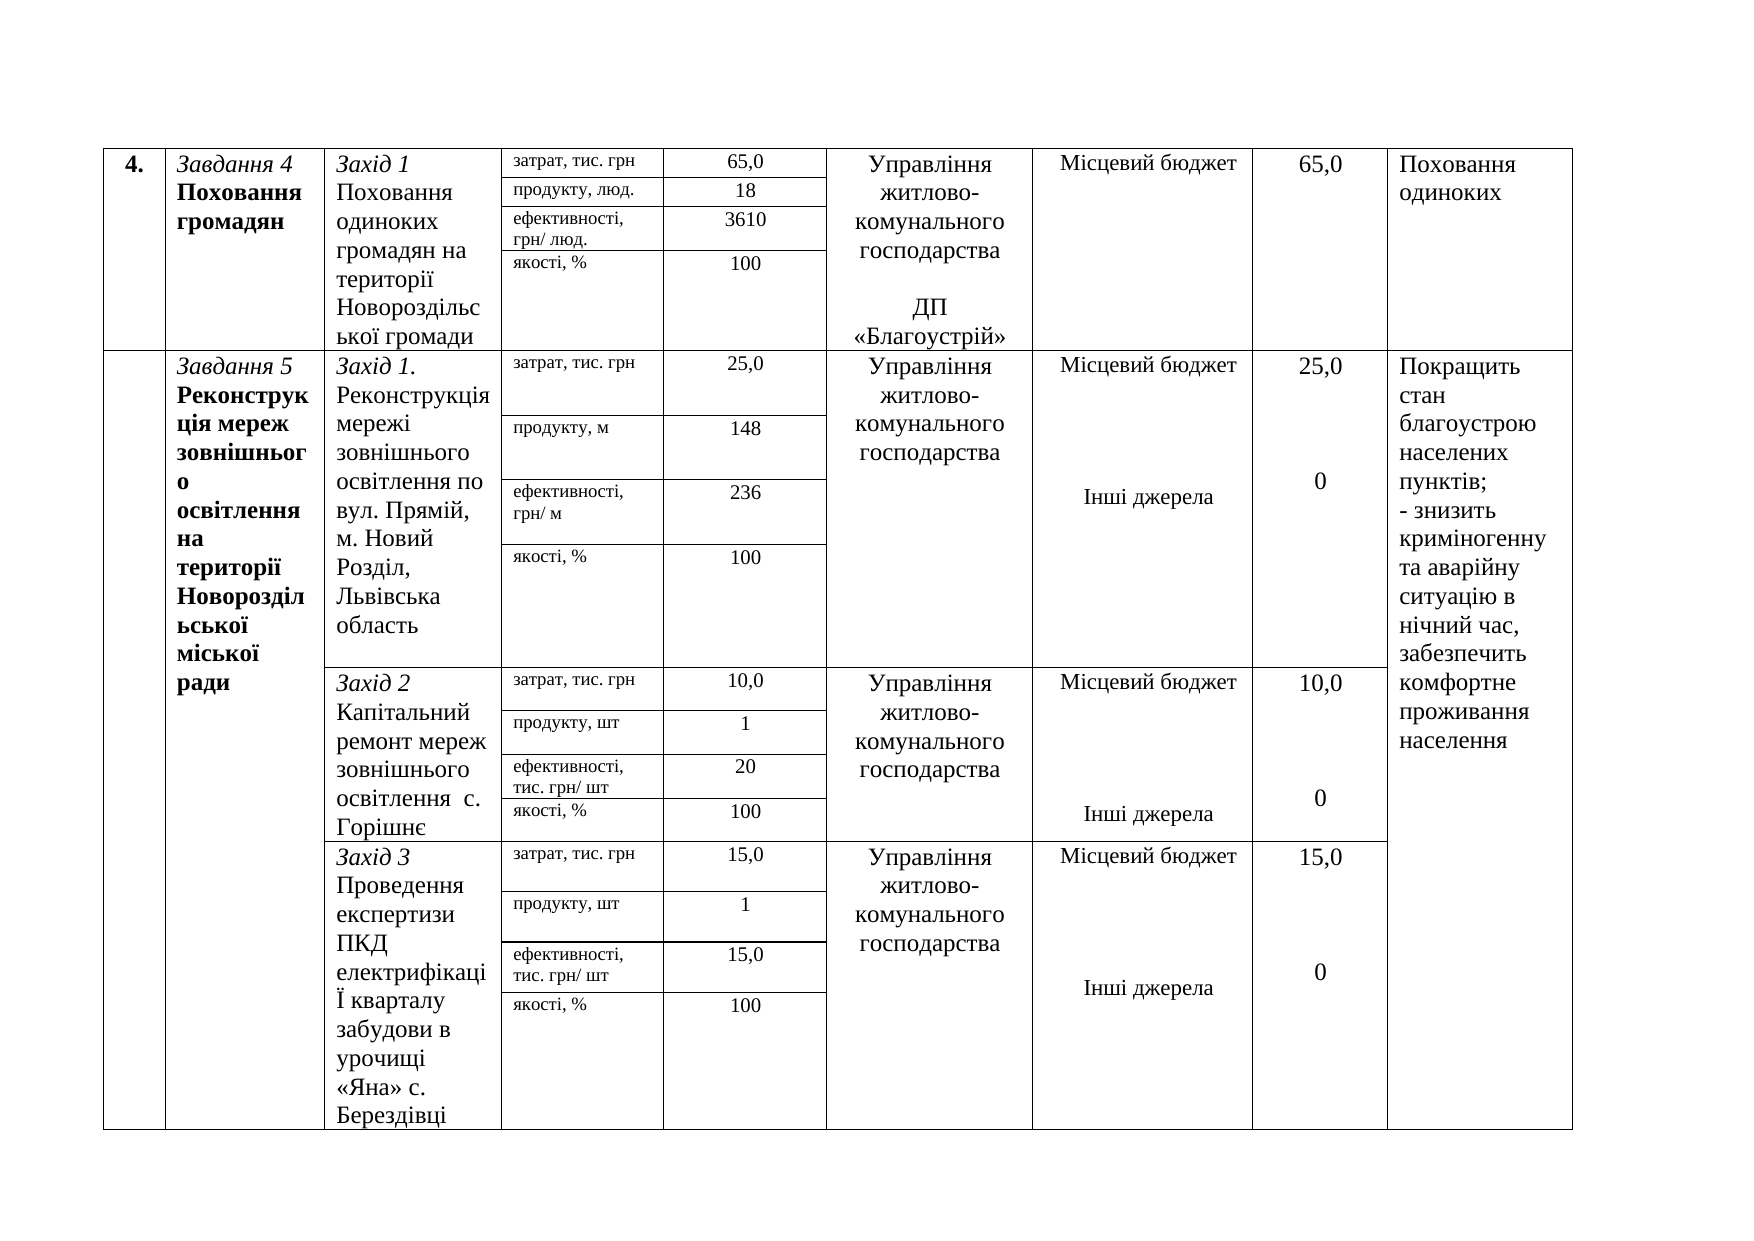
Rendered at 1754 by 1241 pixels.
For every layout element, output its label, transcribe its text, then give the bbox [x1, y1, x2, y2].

table_cell 100 [664, 545, 826, 667]
table_cell Захід 3 Проведення експертизи ПКД електрифікаціЇ кварталу забудови в урочищі «Яна» с. Берездівці [325, 842, 501, 1129]
table_cell 148 [664, 416, 826, 479]
table_cell 15,0 [664, 842, 826, 891]
table_cell якості, % [502, 251, 663, 350]
table_cell Завдання 5 Реконструкція мереж зовнішнього освітлення на території Новороздільської міської ради [166, 351, 324, 1129]
table_cell якості, % [502, 799, 663, 841]
table_cell ефективності, тис. грн/ шт [502, 755, 663, 798]
table_cell 10,0 [664, 668, 826, 710]
table_cell 1 [664, 711, 826, 753]
table_cell ефективності, тис. грн/ шт [502, 943, 663, 992]
table_cell 25,0 [664, 351, 826, 414]
table_cell продукту, шт [502, 892, 663, 941]
table_cell Управління житлово-комунального господарства ДП «Благоустрій» [827, 149, 1032, 350]
table_cell затрат, тис. грн [502, 668, 663, 710]
table_cell Місцевий бюджет Інші джерела [1033, 842, 1252, 1129]
table_cell затрат, тис. грн [502, 351, 663, 414]
table_cell якості, % [502, 545, 663, 667]
table_cell 25,0 0 [1253, 351, 1387, 667]
table_cell продукту, люд. [502, 178, 663, 206]
table_cell 65,0 [1253, 149, 1387, 350]
table_cell Місцевий бюджет Інші джерела [1033, 668, 1252, 841]
table_cell Управління житлово-комунального господарства [827, 351, 1032, 667]
table_cell Покращить стан благоустрою населених пунктів; - знизить криміногенну та аварійну ситуацію в нічний час, забезпечить комфортне проживання населення [1388, 351, 1572, 1129]
table_cell Захід 1. Реконструкція мережі зовнішнього освітлення по вул. Прямій, м. Новий Розділ, Львівська область [325, 351, 501, 667]
table_cell Поховання одиноких [1388, 149, 1572, 350]
table_cell 4. [104, 149, 165, 350]
table_cell продукту, м [502, 416, 663, 479]
table_cell Захід 1 Поховання одиноких громадян на території Новороздільської громади [325, 149, 501, 350]
table_cell 3610 [664, 207, 826, 250]
table_cell 18 [664, 178, 826, 206]
table_cell 10,0 0 [1253, 668, 1387, 841]
table_cell ефективності, грн/ люд. [502, 207, 663, 250]
table_cell Управління житлово-комунального господарства [827, 668, 1032, 841]
table_cell 15,0 0 [1253, 842, 1387, 1129]
table_cell Місцевий бюджет Інші джерела [1033, 351, 1252, 667]
table_cell 100 [664, 993, 826, 1129]
table_cell продукту, шт [502, 711, 663, 753]
table_cell 20 [664, 755, 826, 798]
table_cell 236 [664, 480, 826, 544]
table_cell Захід 2 Капітальний ремонт мереж зовнішнього освітлення с. Горішнє [325, 668, 501, 841]
table_cell 15,0 [664, 943, 826, 992]
table_cell 100 [664, 799, 826, 841]
table_cell 65,0 [664, 149, 826, 177]
table_cell затрат, тис. грн [502, 842, 663, 891]
table_cell якості, % [502, 993, 663, 1129]
table_cell ефективності, грн/ м [502, 480, 663, 544]
table_cell [104, 351, 165, 1129]
table_cell 1 [664, 892, 826, 941]
table_cell Місцевий бюджет [1033, 149, 1252, 350]
table_cell 100 [664, 251, 826, 350]
table_cell затрат, тис. грн [502, 149, 663, 177]
table_cell Управління житлово-комунального господарства [827, 842, 1032, 1129]
table_cell Завдання 4 Поховання громадян [166, 149, 324, 350]
